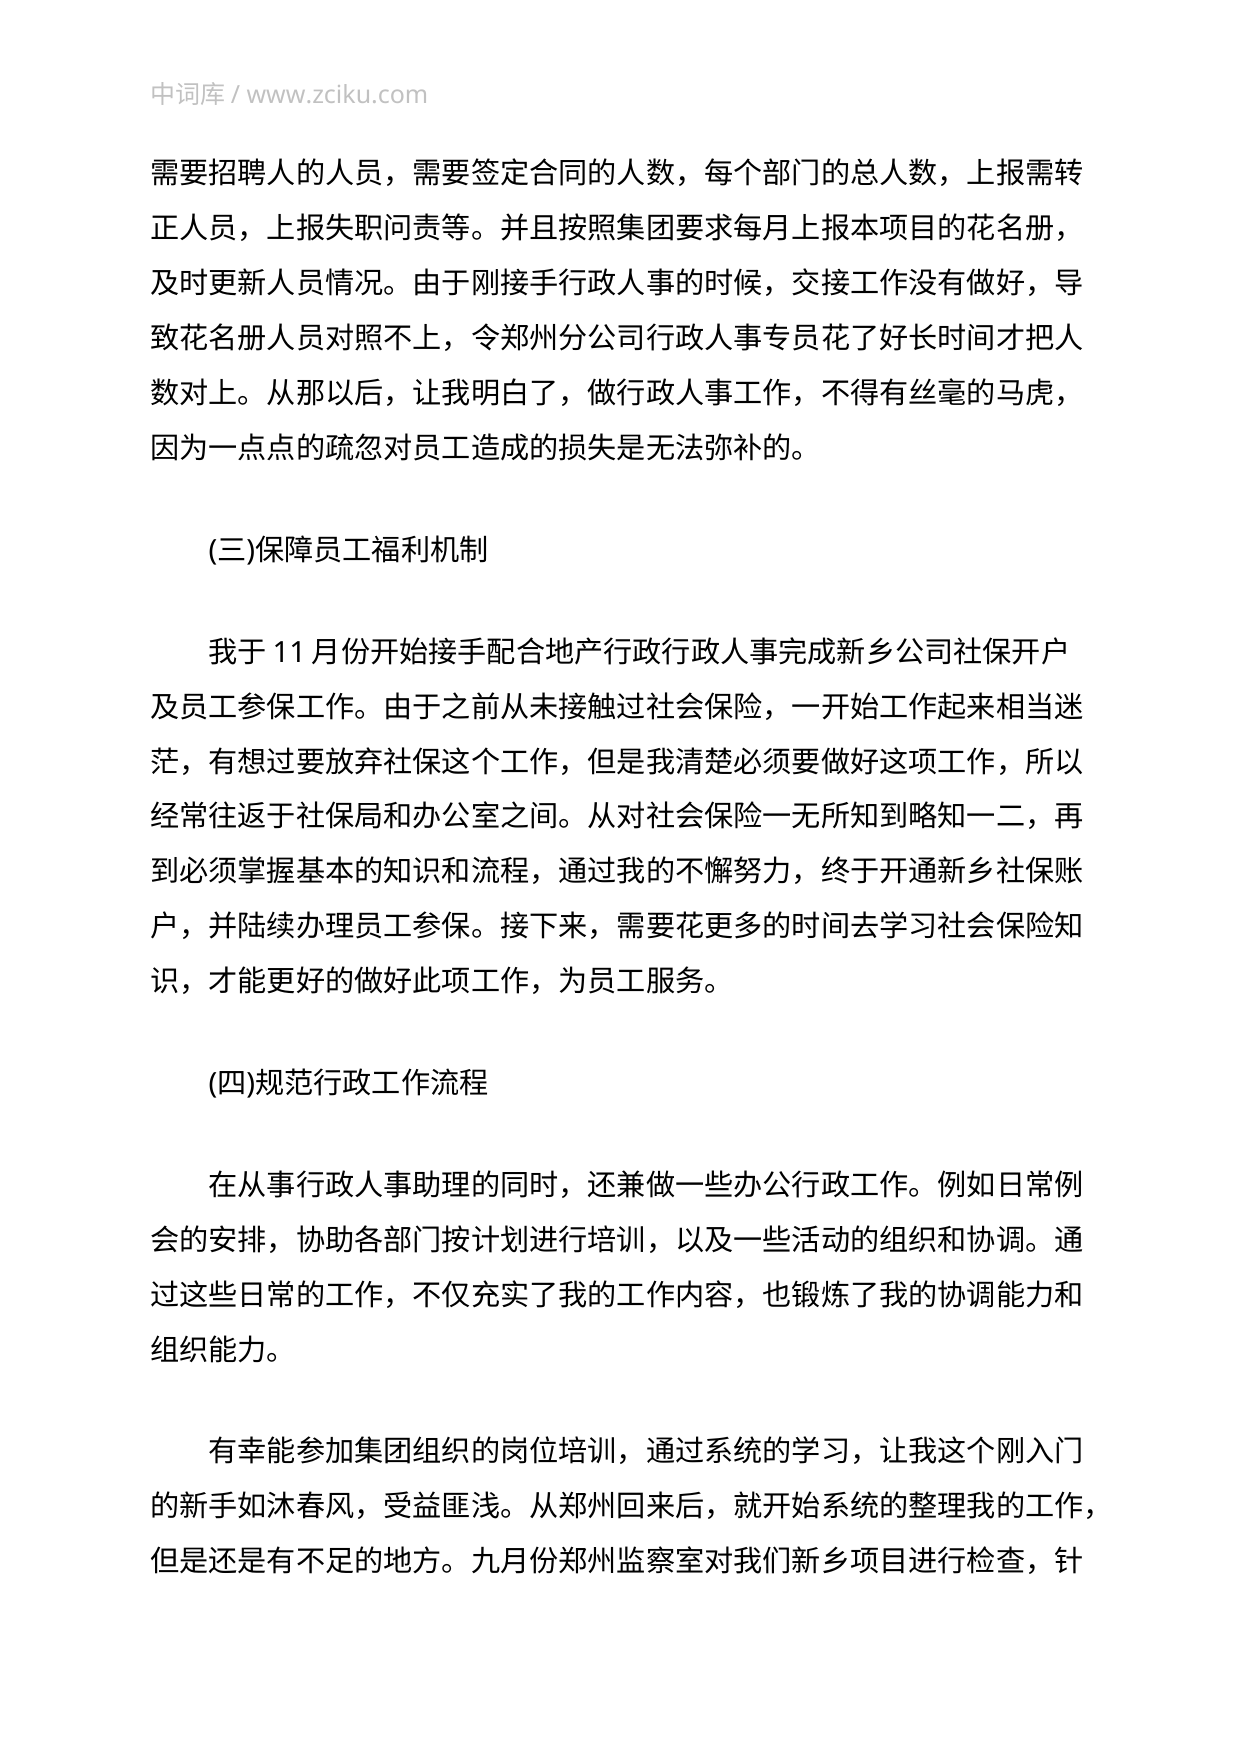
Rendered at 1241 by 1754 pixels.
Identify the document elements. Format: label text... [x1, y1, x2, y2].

text 在从事行政人事助理的同时，还兼做一些办公行政工作。例如日常例会的安排，协助各部门按计划进行培训，以及一些活动的组织和协调。通过这些日常的工作，不仅充实了我的工作内容，也锻炼了我的协调能力和组织能力。 [150, 1161, 1090, 1368]
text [150, 1428, 1090, 1580]
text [150, 150, 1090, 467]
text (四)规范行政工作流程 [150, 1059, 1090, 1102]
text (三)保障员工福利机制 [150, 526, 1090, 569]
text 我于11月份开始接手配合地产行政行政人事完成新乡公司社保开户及员工参保工作。由于之前从未接触过社会保险，一开始工作起来相当迷茫，有想过要放弃社保这个工作，但是我清楚必须要做好这项工作，所以经常往返于社保局和办公室之间。从对社会保险一无所知到略知一二，再到必须掌握基本的知识和流程，通过我的不懈努力，终于开通新乡社保账户，并陆续办理员工参保。接下来，需要花更多的时间去学习社会保险知识，才能更好的做好此项工作，为员工服务。 [150, 628, 1090, 1000]
